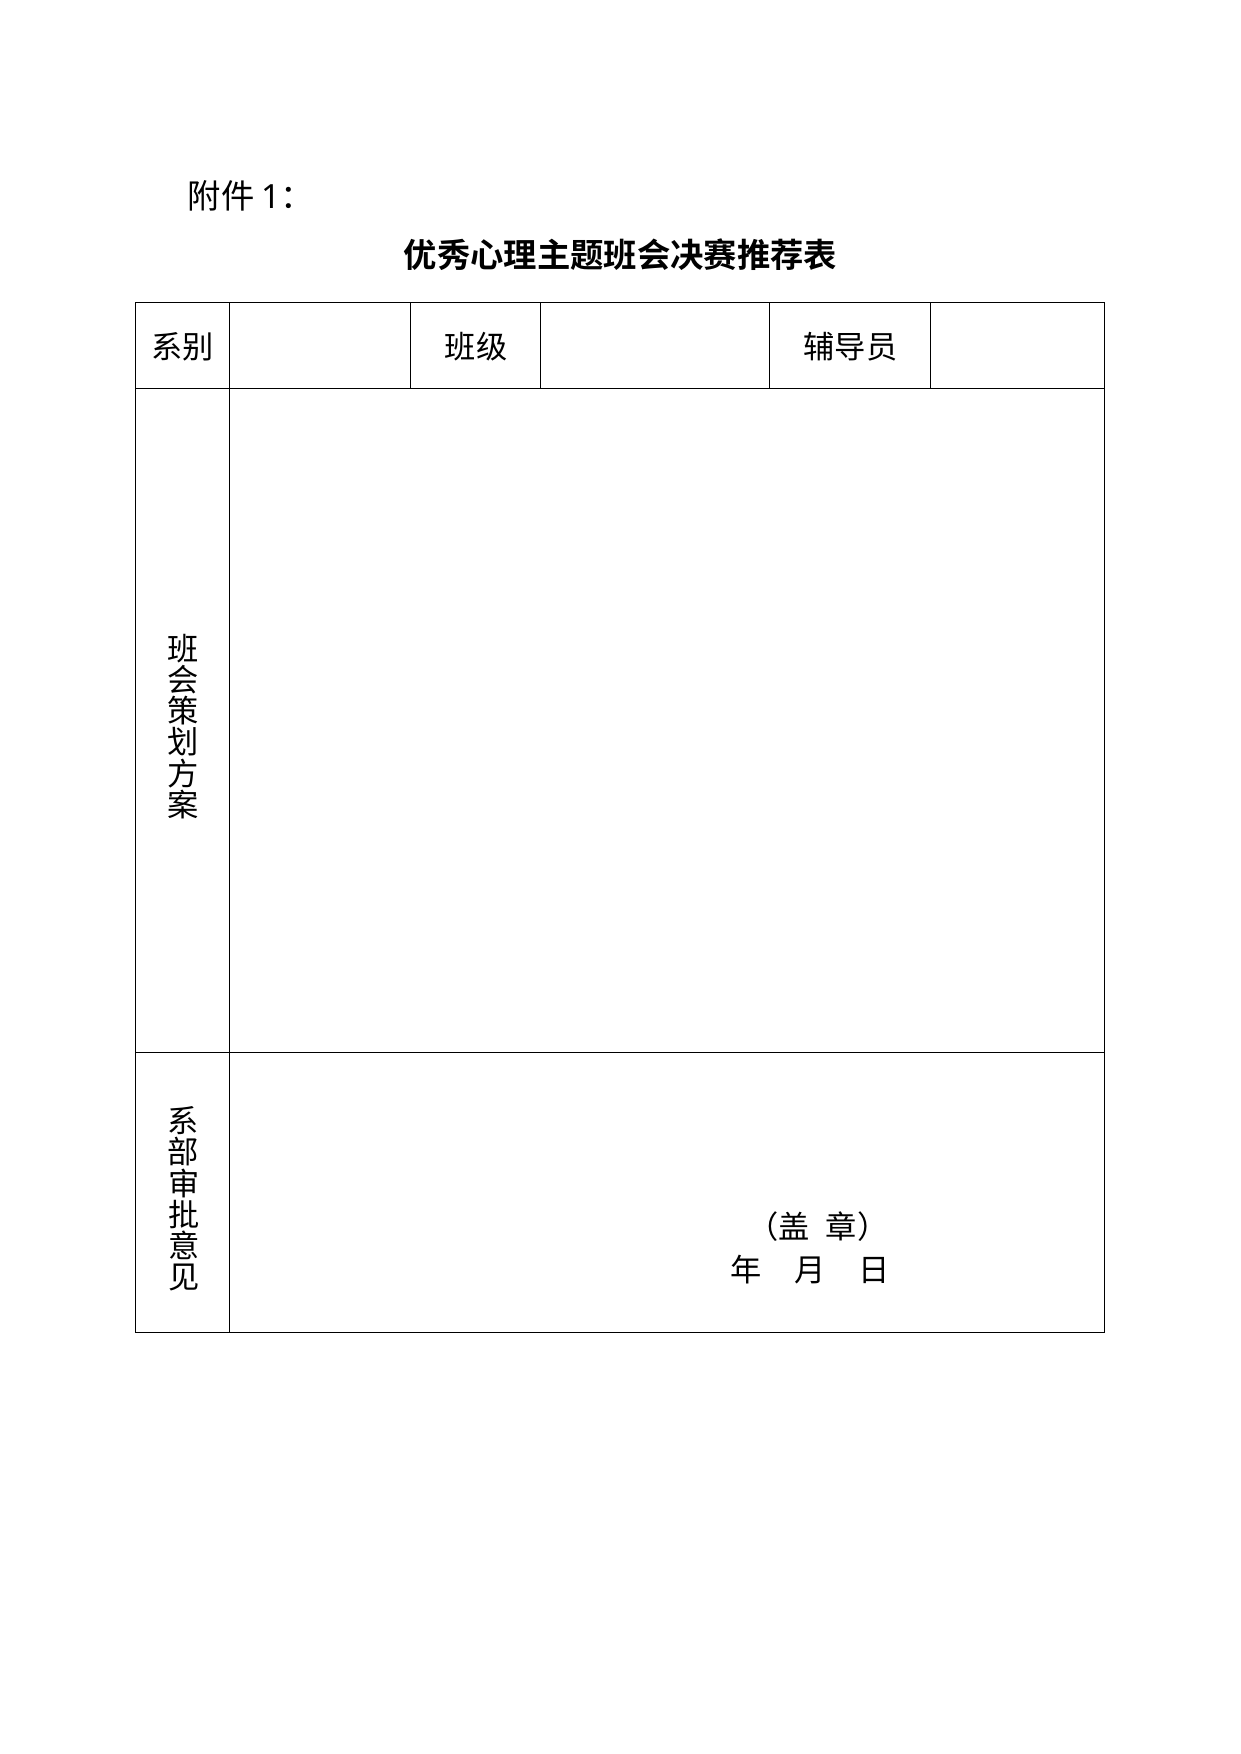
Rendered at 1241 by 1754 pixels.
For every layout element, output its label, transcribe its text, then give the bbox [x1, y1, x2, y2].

table_cell 班会策划方案 [136, 389, 229, 1052]
table_header 系别 [136, 303, 229, 387]
table_header 班级 [411, 303, 540, 387]
table_header [931, 303, 1104, 387]
table_cell [230, 389, 1104, 1052]
text 附件1： [187, 162, 1053, 220]
table_header [230, 303, 410, 387]
table_header [541, 303, 769, 387]
text 优秀心理主题班会决赛推荐表 [187, 220, 1053, 279]
table_header 辅导员 [770, 303, 930, 387]
table_cell 系部审批意见 [136, 1053, 229, 1332]
table_cell （盖 章） 年 月 日 [230, 1053, 1104, 1332]
